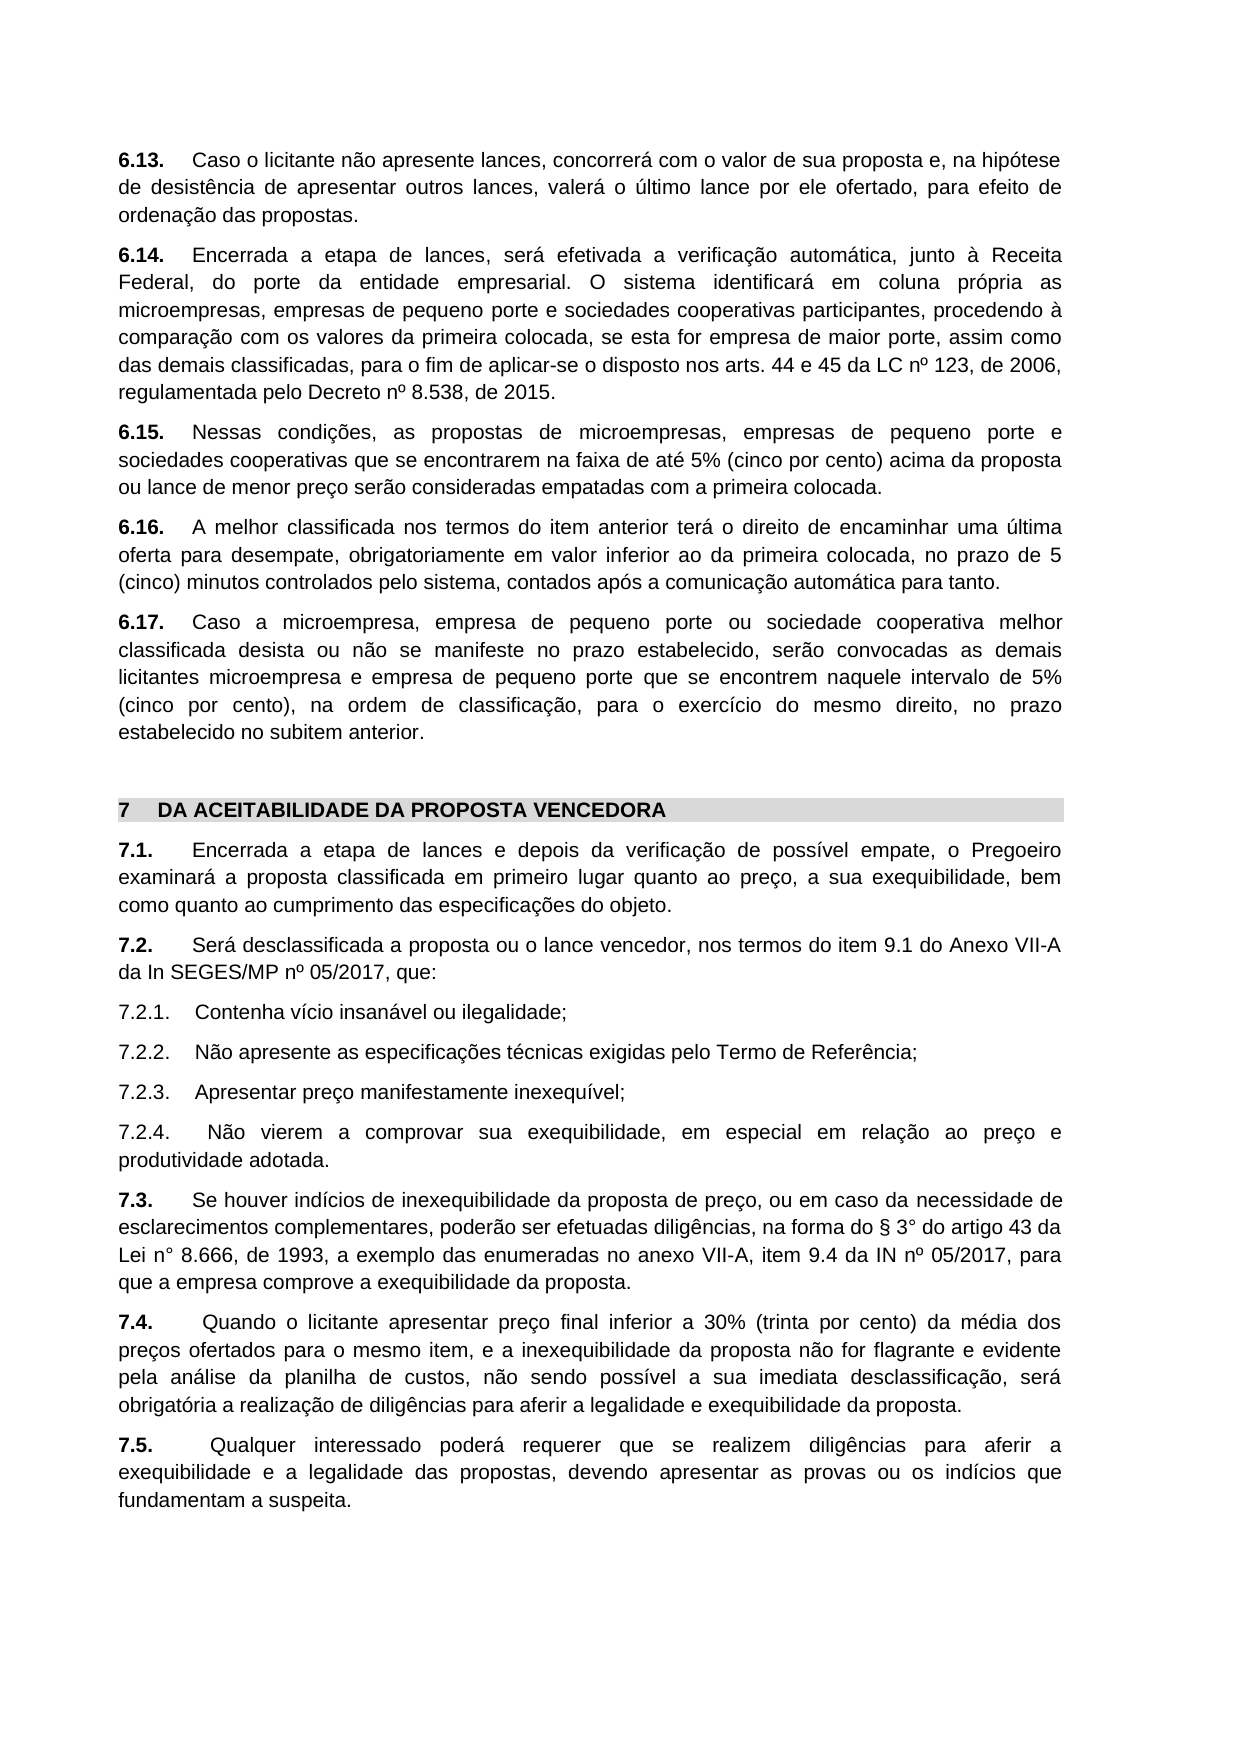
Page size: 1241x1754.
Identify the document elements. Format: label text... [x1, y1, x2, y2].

list Não vierem a comprovar sua exequibilidade, em especial em relação ao preço e produtividade adotada. [118, 1120, 1063, 1172]
list Qualquer interessado poderá requerer que se realizem diligências para aferir a exequibilidade e a legalidade das propostas, devendo apresentar as provas ou os indícios que fundamentam a suspeita. [118, 1433, 1063, 1512]
list Será desclassificada a proposta ou o lance vencedor, nos termos do item 9.1 do Anexo VII-A da In SEGES/MP nº 05/2017, que: [118, 933, 1063, 984]
list Se houver indícios de inexequibilidade da proposta de preço, ou em caso da necessidade de esclarecimentos complementares, poderão ser efetuadas diligências, na forma do § 3° do artigo 43 da Lei n° 8.666, de 1993, a exemplo das enumeradas no anexo VII-A, item 9.4 da IN nº 05/2017, para que a empresa comprove a exequibilidade da proposta. [118, 1188, 1063, 1294]
list Quando o licitante apresentar preço final inferior a 30% (trinta por cento) da média dos preços ofertados para o mesmo item, e a inexequibilidade da proposta não for flagrante e evidente pela análise da planilha de custos, não sendo possível a sua imediata desclassificação, será obrigatória a realização de diligências para aferir a legalidade e exequibilidade da proposta. [118, 1310, 1063, 1417]
list DA ACEITABILIDADE DA PROPOSTA VENCEDORA [118, 798, 1064, 822]
list Contenha vício insanável ou ilegalidade; [118, 1000, 1063, 1024]
list Caso a microempresa, empresa de pequeno porte ou sociedade cooperativa melhor classificada desista ou não se manifeste no prazo estabelecido, serão convocadas as demais licitantes microempresa e empresa de pequeno porte que se encontrem naquele intervalo de 5% (cinco por cento), na ordem de classificação, para o exercício do mesmo direito, no prazo estabelecido no subitem anterior. [118, 610, 1063, 744]
list Apresentar preço manifestamente inexequível; [118, 1080, 1063, 1104]
list Caso o licitante não apresente lances, concorrerá com o valor de sua proposta e, na hipótese de desistência de apresentar outros lances, valerá o último lance por ele ofertado, para efeito de ordenação das propostas. [118, 148, 1063, 227]
list Nessas condições, as propostas de microempresas, empresas de pequeno porte e sociedades cooperativas que se encontrarem na faixa de até 5% (cinco por cento) acima da proposta ou lance de menor preço serão consideradas empatadas com a primeira colocada. [118, 420, 1063, 499]
list A melhor classificada nos termos do item anterior terá o direito de encaminhar uma última oferta para desempate, obrigatoriamente em valor inferior ao da primeira colocada, no prazo de 5 (cinco) minutos controlados pelo sistema, contados após a comunicação automática para tanto. [118, 515, 1063, 594]
list Encerrada a etapa de lances e depois da verificação de possível empate, o Pregoeiro examinará a proposta classificada em primeiro lugar quanto ao preço, a sua exequibilidade, bem como quanto ao cumprimento das especificações do objeto. [118, 838, 1063, 917]
list Não apresente as especificações técnicas exigidas pelo Termo de Referência; [118, 1040, 1063, 1064]
list Encerrada a etapa de lances, será efetivada a verificação automática, junto à Receita Federal, do porte da entidade empresarial. O sistema identificará em coluna própria as microempresas, empresas de pequeno porte e sociedades cooperativas participantes, procedendo à comparação com os valores da primeira colocada, se esta for empresa de maior porte, assim como das demais classificadas, para o fim de aplicar-se o disposto nos arts. 44 e 45 da LC nº 123, de 2006, regulamentada pelo Decreto nº 8.538, de 2015. [118, 243, 1063, 404]
